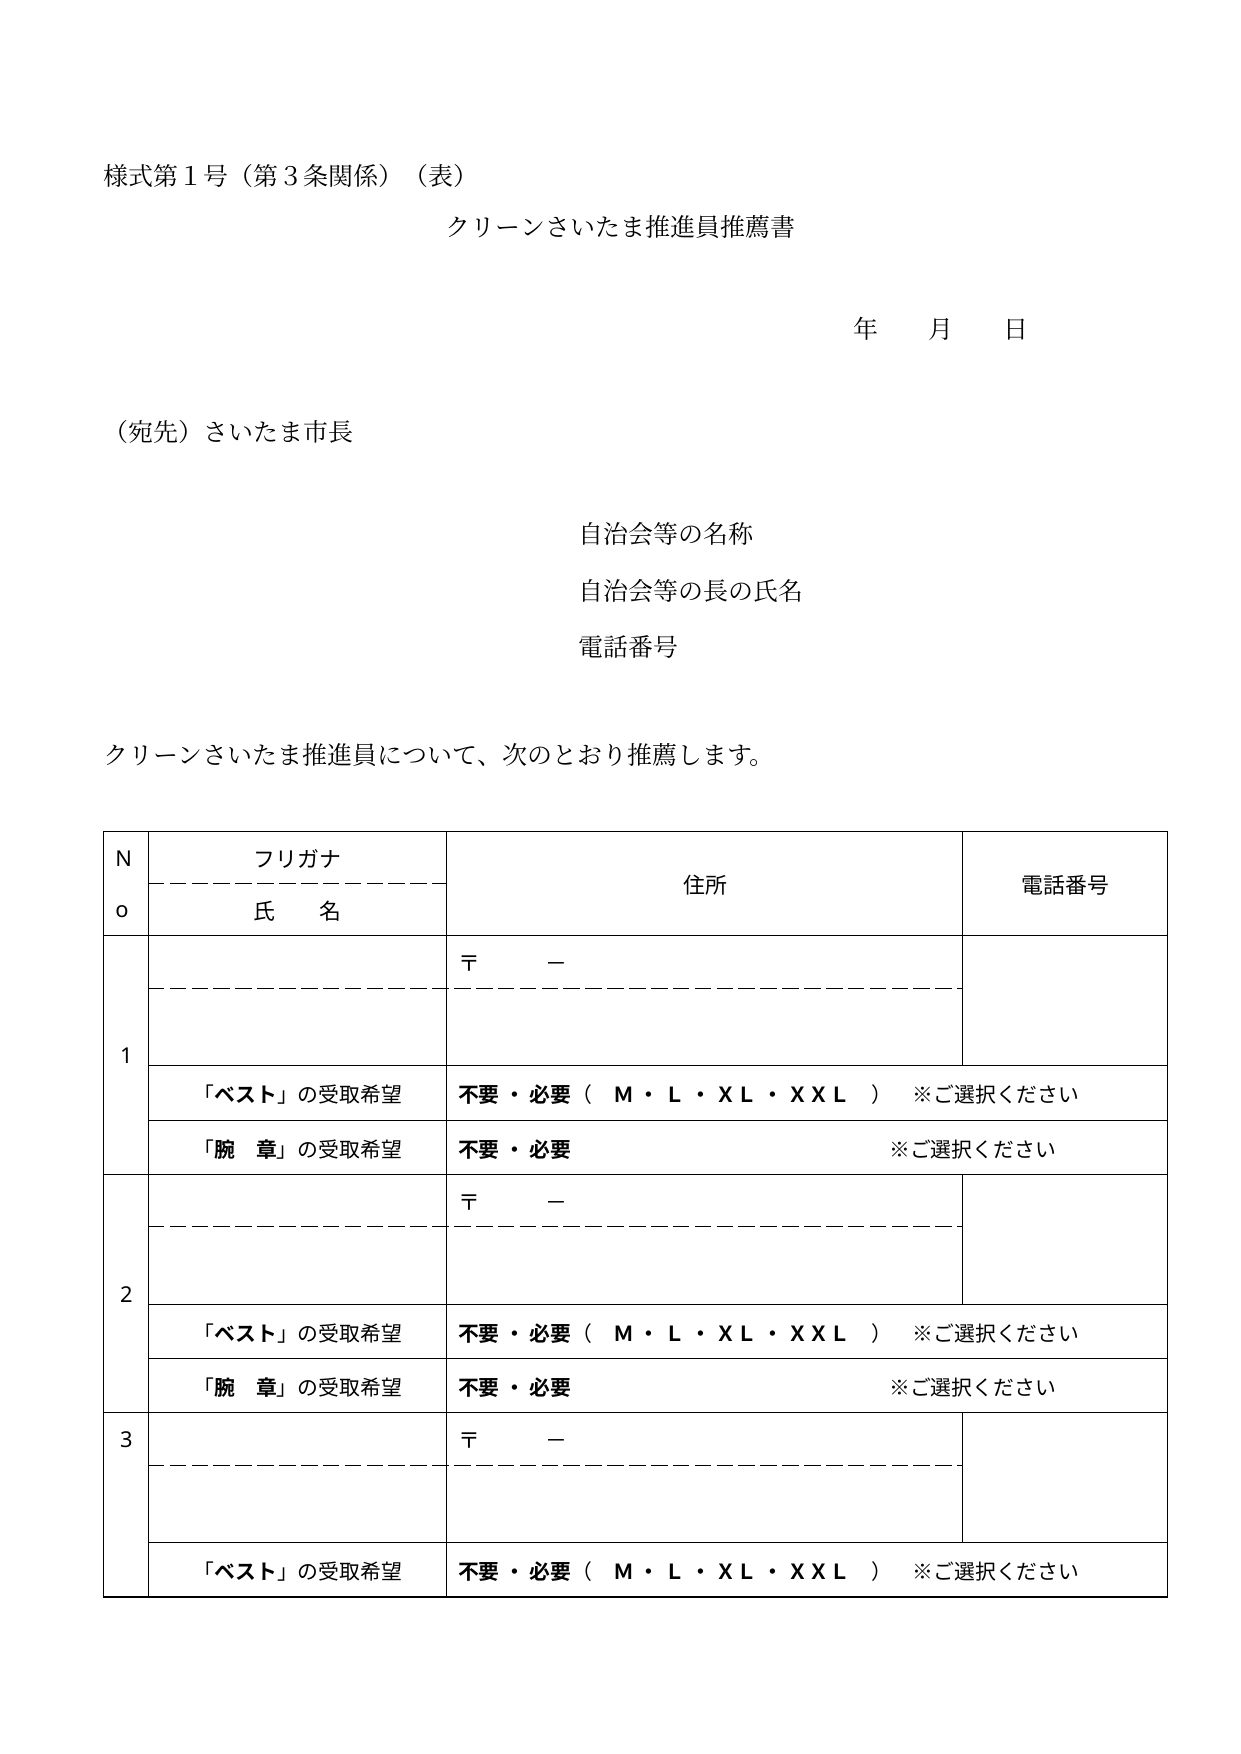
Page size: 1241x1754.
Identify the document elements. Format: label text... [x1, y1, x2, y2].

table_cell 不要 ・ 必要 ※ご選択ください [447, 1359, 1167, 1412]
text 自治会等の名称 [103, 507, 1137, 559]
table_cell 氏 名 [149, 883, 446, 935]
table_cell [963, 1413, 1167, 1542]
table_cell [447, 1465, 962, 1542]
table_cell 2 [104, 1175, 148, 1412]
table_cell [149, 988, 446, 1065]
table_cell 〒 － [447, 1413, 962, 1464]
table_cell [963, 936, 1167, 1065]
text 自治会等の長の氏名 [103, 564, 1137, 615]
text 電話番号 [103, 621, 1137, 672]
table_cell 「ベスト」の受取希望 [149, 1305, 446, 1358]
table_header No [104, 832, 148, 935]
text クリーンさいたま推進員について、次のとおり推薦します。 [103, 728, 1137, 779]
table_cell 不要 ・ 必要（ Ｍ ・ Ｌ ・ ＸＬ ・ ＸＸＬ ） ※ご選択ください [447, 1543, 1167, 1596]
table_cell [447, 1226, 962, 1303]
table_cell 「腕 章」の受取希望 [149, 1359, 446, 1412]
table_cell [149, 1226, 446, 1303]
table_cell 不要 ・ 必要（ Ｍ ・ Ｌ ・ ＸＬ ・ ＸＸＬ ） ※ご選択ください [447, 1066, 1167, 1119]
text 年 月 日 [103, 302, 1137, 354]
table_cell [963, 1175, 1167, 1303]
table_cell 「腕 章」の受取希望 [149, 1121, 446, 1174]
table_header 電話番号 [963, 832, 1167, 935]
table_cell 1 [104, 936, 148, 1174]
table_cell 「ベスト」の受取希望 [149, 1543, 446, 1596]
table_cell 不要 ・ 必要（ Ｍ ・ Ｌ ・ ＸＬ ・ ＸＸＬ ） ※ご選択ください [447, 1305, 1167, 1358]
table_cell [149, 1175, 446, 1226]
text 様式第１号（第３条関係）（表） [103, 149, 1137, 200]
table_cell 「ベスト」の受取希望 [149, 1066, 446, 1119]
table_cell [447, 988, 962, 1065]
table_header 住所 [447, 832, 962, 935]
table_cell 不要 ・ 必要 ※ご選択ください [447, 1121, 1167, 1174]
table_cell 3 [104, 1413, 148, 1596]
text クリーンさいたま推進員推薦書 [103, 200, 1137, 251]
table_cell [149, 1465, 446, 1542]
table_cell 〒 － [447, 936, 962, 988]
table_cell [149, 936, 446, 988]
table_header フリガナ [149, 832, 446, 883]
table_cell [149, 1413, 446, 1464]
table_cell 〒 － [447, 1175, 962, 1226]
text （宛先）さいたま市長 [103, 405, 1137, 456]
